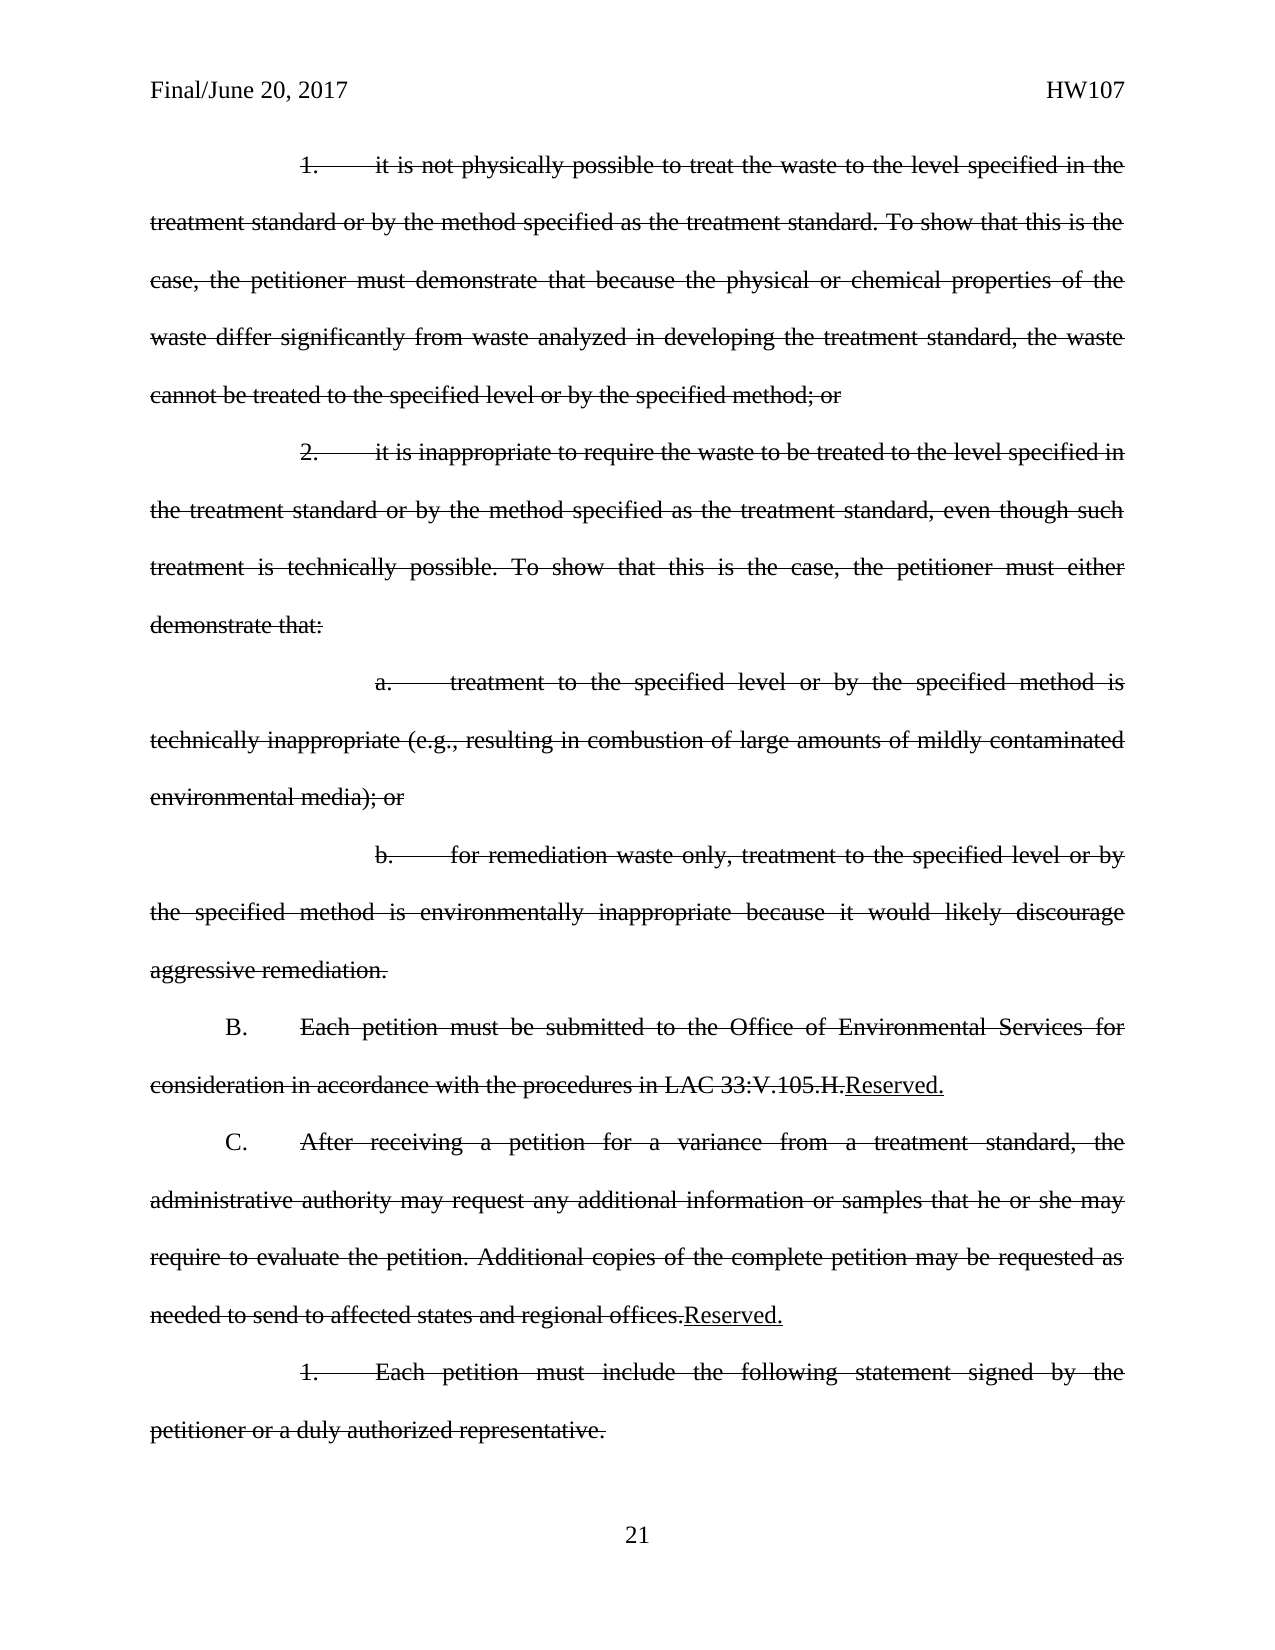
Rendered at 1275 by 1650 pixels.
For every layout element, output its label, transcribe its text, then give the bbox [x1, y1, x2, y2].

text 2. it is inappropriate to require the waste to be treated to the level specified in the treatment standard or by the method specified as the treatment standard, even though such treatment is technically possible. To show that this is the case, the petitioner must either demonstrate that: [150, 437, 1125, 568]
text 2. it is inappropriate to require the waste to be treated to the level specified in the treatment standard or by the method specified as the treatment standard, even though such treatment is technically possible. To show that this is the case, the petitioner must either demonstrate that: [150, 569, 1125, 639]
text 1. it is not physically possible to treat the waste to the level specified in the treatment standard or by the method specified as the treatment standard. To show that this is the case, the petitioner must demonstrate that because the physical or chemical properties of the waste differ significantly from waste analyzed in developing the treatment standard, the waste cannot be treated to the specified level or by the specified method; or [150, 282, 1125, 338]
text a. treatment to the specified level or by the specified method is technically inappropriate (e.g., resulting in combustion of large amounts of mildly contaminated environmental media); or [150, 742, 1125, 811]
text 1. Each petition must include the following statement signed by the petitioner or a duly authorized representative. [150, 1357, 1125, 1444]
text 1. it is not physically possible to treat the waste to the level specified in the treatment standard or by the method specified as the treatment standard. To show that this is the case, the petitioner must demonstrate that because the physical or chemical properties of the waste differ significantly from waste analyzed in developing the treatment standard, the waste cannot be treated to the specified level or by the specified method; or [150, 150, 1125, 281]
text C. After receiving a petition for a variance from a treatment standard, the administrative authority may request any additional information or samples that he or she may require to evaluate the petition. Additional copies of the complete petition may be requested as needed to send to affected states and regional offices.Reserved. [150, 1127, 1125, 1201]
text C. After receiving a petition for a variance from a treatment standard, the administrative authority may request any additional information or samples that he or she may require to evaluate the petition. Additional copies of the complete petition may be requested as needed to send to affected states and regional offices.Reserved. [150, 1202, 1125, 1329]
text b. for remediation waste only, treatment to the specified level or by the specified method is environmentally inappropriate because it would likely discourage aggressive remediation. [150, 914, 1125, 984]
text a. treatment to the specified level or by the specified method is technically inappropriate (e.g., resulting in combustion of large amounts of mildly contaminated environmental media); or [150, 667, 1125, 741]
text B. Each petition must be submitted to the Office of Environmental Services for consideration in accordance with the procedures in LAC 33:V.105.H.Reserved. [150, 1012, 1125, 1099]
text b. for remediation waste only, treatment to the specified level or by the specified method is environmentally inappropriate because it would likely discourage aggressive remediation. [150, 840, 1125, 913]
text 1. it is not physically possible to treat the waste to the level specified in the treatment standard or by the method specified as the treatment standard. To show that this is the case, the petitioner must demonstrate that because the physical or chemical properties of the waste differ significantly from waste analyzed in developing the treatment standard, the waste cannot be treated to the specified level or by the specified method; or [150, 339, 1125, 409]
